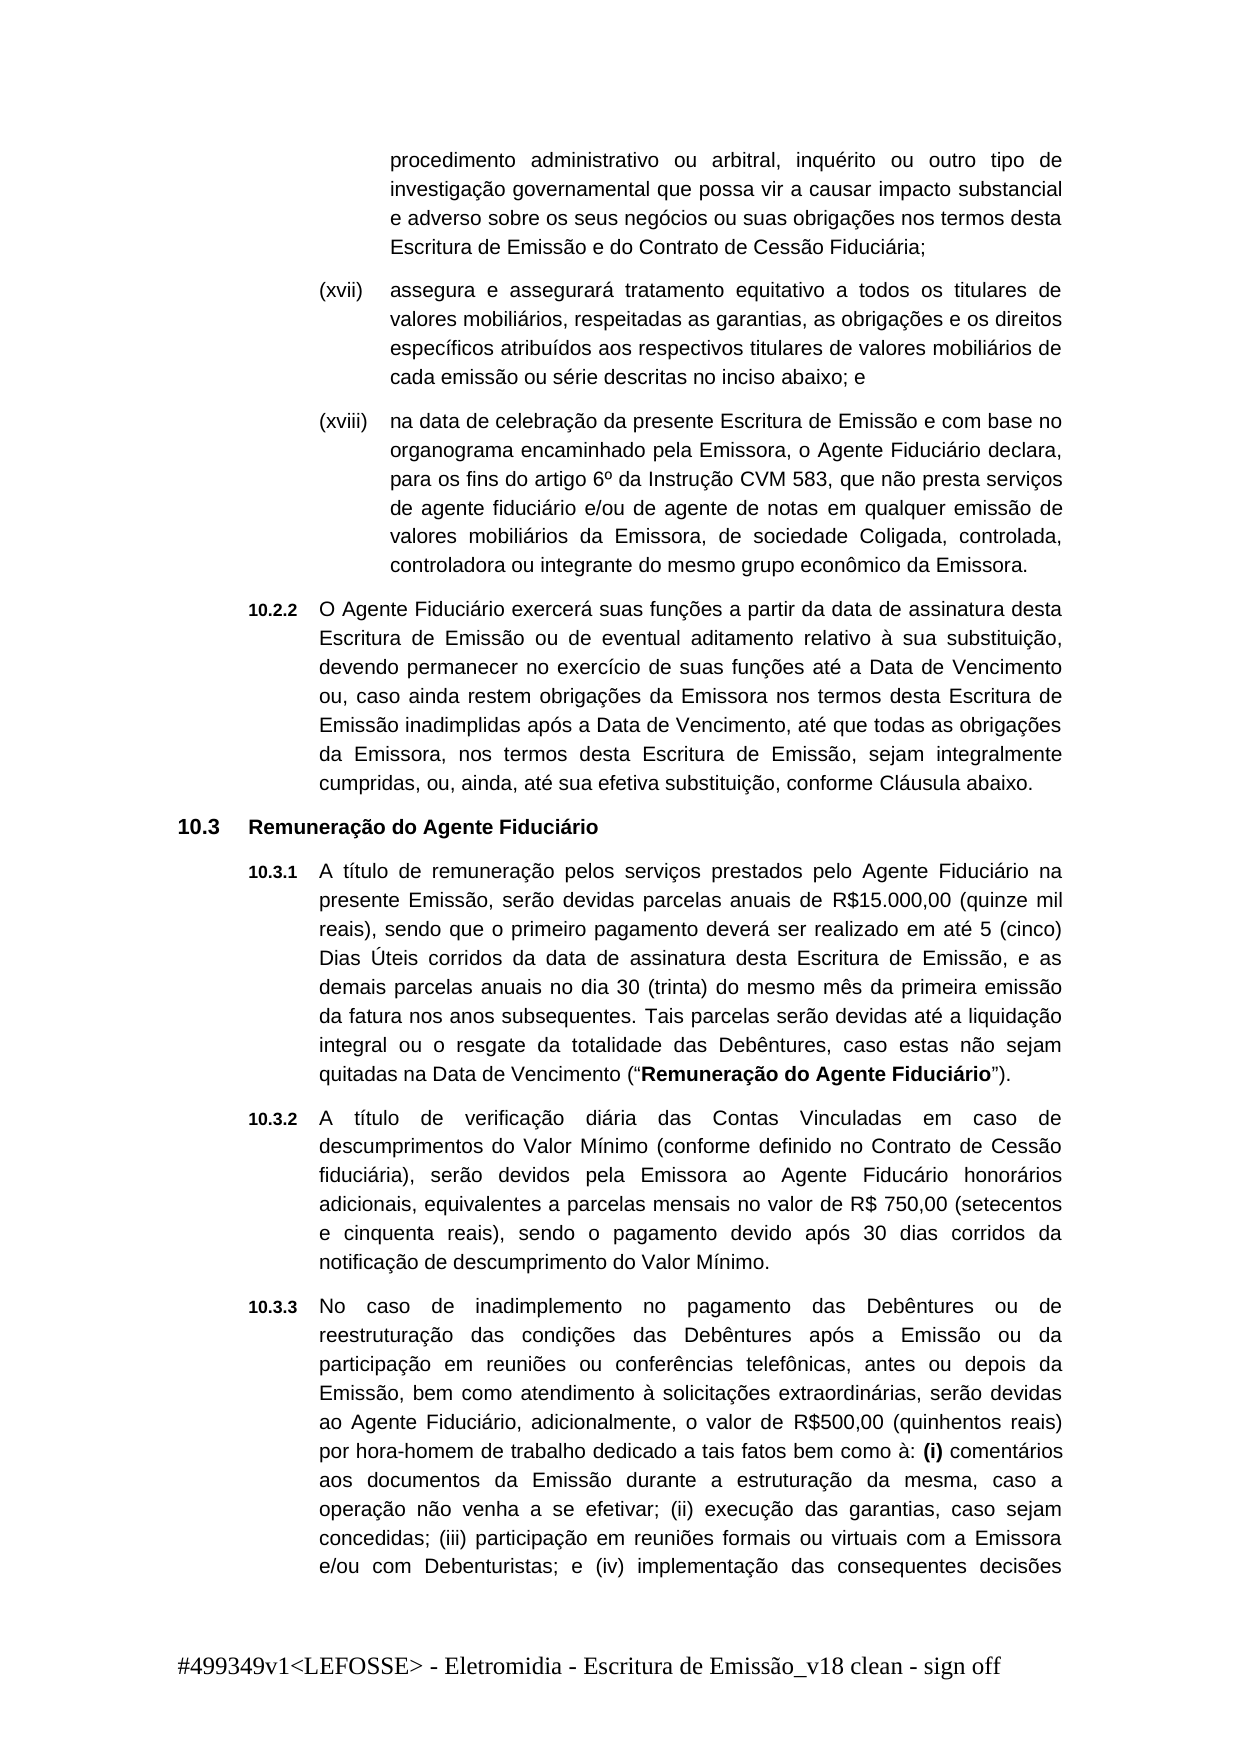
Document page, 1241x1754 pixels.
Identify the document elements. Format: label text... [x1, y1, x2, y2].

text Remuneração do Agente Fiduciário [177, 814, 1063, 839]
text O Agente Fiduciário exercerá suas funções a partir da data de assinatura desta Escritura de Emissão ou de eventual aditamento relativo à sua substituição, devendo permanecer no exercício de suas funções até a Data de Vencimento ou, caso ainda restem obrigações da Emissora nos termos desta Escritura de Emissão inadimplidas após a Data de Vencimento, até que todas as obrigações da Emissora, nos termos desta Escritura de Emissão, sejam integralmente cumpridas, ou, ainda, até sua efetiva substituição, conforme Cláusula 10.4 abaixo. [248, 597, 1063, 794]
text A título de verificação diária das Contas Vinculadas em caso de descumprimentos do Valor Mínimo (conforme definido no Contrato de Cessão fiduciária), serão devidos pela Emissora ao Agente Fiducário honorários adicionais, equivalentes a parcelas mensais no valor de R$ 750,00 (setecentos e cinquenta reais), sendo o pagamento devido após 30 dias corridos da notificação de descumprimento do Valor Mínimo. [248, 1105, 1063, 1274]
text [248, 1294, 1063, 1578]
text A título de remuneração pelos serviços prestados pelo Agente Fiduciário na presente Emissão, serão devidas parcelas anuais de R$15.000,00 (quinze mil reais), sendo que o primeiro pagamento deverá ser realizado em até 5 (cinco) Dias Úteis corridos da data de assinatura desta Escritura de Emissão, e as demais parcelas anuais no dia 30 (trinta) do mesmo mês da primeira emissão da fatura nos anos subsequentes. Tais parcelas serão devidas até a liquidação integral ou o resgate da totalidade das Debêntures, caso estas não sejam quitadas na Data de Vencimento (“Remuneração do Agente Fiduciário”). [248, 859, 1063, 1086]
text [319, 148, 1063, 258]
text assegura e assegurará tratamento equitativo a todos os titulares de valores mobiliários, respeitadas as garantias, as obrigações e os direitos específicos atribuídos aos respectivos titulares de valores mobiliários de cada emissão ou série descritas no inciso (xviii) abaixo; e [319, 278, 1063, 389]
text na data de celebração da presente Escritura de Emissão e com base no organograma encaminhado pela Emissora, o Agente Fiduciário declara, para os fins do artigo 6º da Instrução CVM 583, que não presta serviços de agente fiduciário e/ou de agente de notas em qualquer emissão de valores mobiliários da Emissora, de sociedade Coligada, controlada, controladora ou integrante do mesmo grupo econômico da Emissora. [319, 408, 1063, 577]
